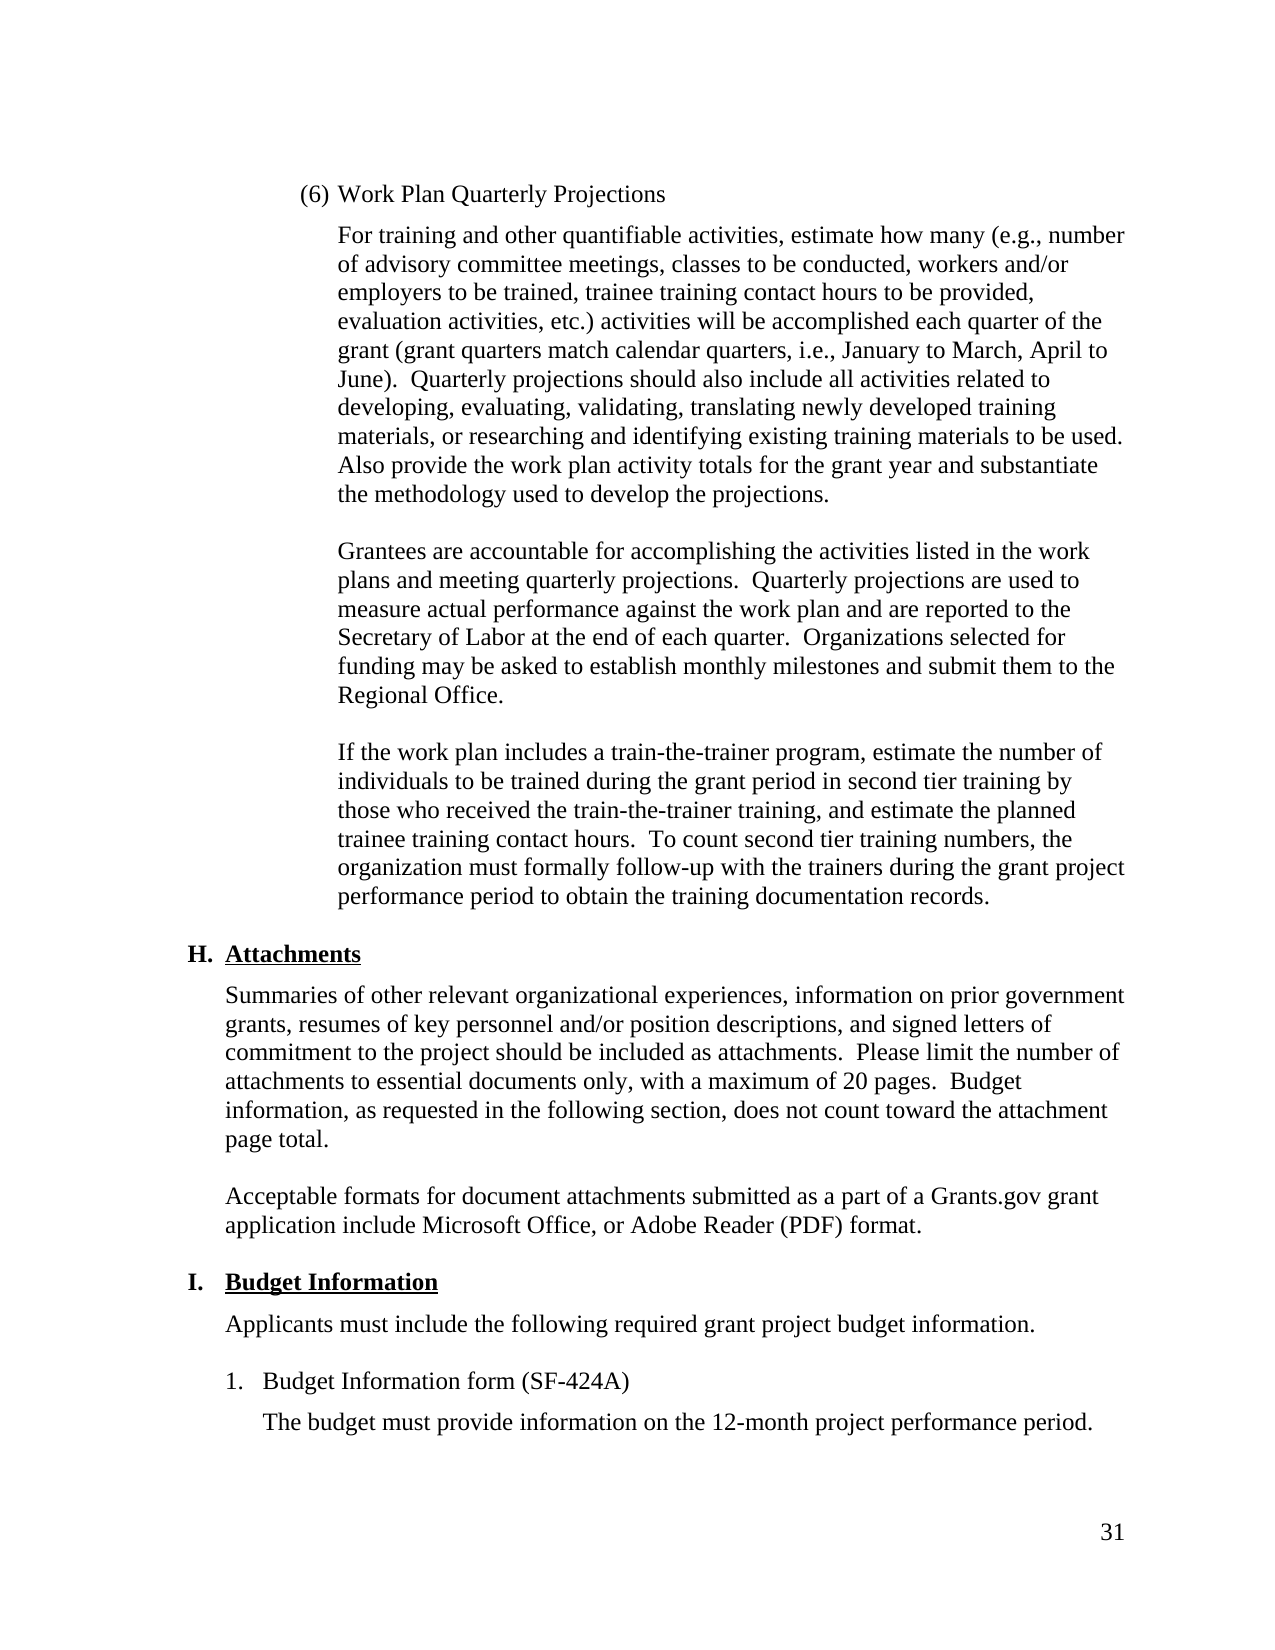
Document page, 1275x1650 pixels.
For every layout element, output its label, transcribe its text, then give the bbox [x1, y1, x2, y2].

text Summaries of other relevant organizational experiences, information on prior government grants, resumes of key personnel and/or position descriptions, and signed letters of commitment to the project should be included as attachments. Please limit the number of attachments to essential documents only, with a maximum of 20 pages. Budget information, as requested in the following section, does not count toward the attachment page total. [225, 980, 1125, 1152]
subtitle Attachments [187, 939, 1125, 967]
subtitle Work Plan Quarterly Projections [300, 179, 1125, 207]
text Acceptable formats for document attachments submitted as a part of a Grants.gov grant application include Microsoft Office, or Adobe Reader (PDF) format. [225, 1181, 1125, 1239]
text Applicants must include the following required grant project budget information. [225, 1309, 1125, 1337]
subtitle Budget Information [187, 1267, 1125, 1296]
text If the work plan includes a train-the-trainer program, estimate the number of individuals to be trained during the grant period in second tier training by those who received the train-the-trainer training, and estimate the planned trainee training contact hours. To count second tier training numbers, the organization must formally follow-up with the trainers during the grant project performance period to obtain the training documentation records. [337, 737, 1125, 910]
text Grantees are accountable for accomplishing the activities listed in the work plans and meeting quarterly projections. Quarterly projections are used to measure actual performance against the work plan and are reported to the Secretary of Labor at the end of each quarter. Organizations selected for funding may be asked to establish monthly milestones and submit them to the Regional Office. [337, 536, 1125, 709]
text The budget must provide information on the 12-month project performance period. [262, 1407, 1125, 1436]
text For training and other quantifiable activities, estimate how many (e.g., number of advisory committee meetings, classes to be conducted, workers and/or employers to be trained, trainee training contact hours to be provided, evaluation activities, etc.) activities will be accomplished each quarter of the grant (grant quarters match calendar quarters, i.e., January to March, April to June). Quarterly projections should also include all activities related to developing, evaluating, validating, translating newly developed training materials, or researching and identifying existing training materials to be used. Also provide the work plan activity totals for the grant year and substantiate the methodology used to develop the projections. [337, 220, 1125, 507]
subtitle Budget Information form (SF-424A) [225, 1366, 1125, 1395]
